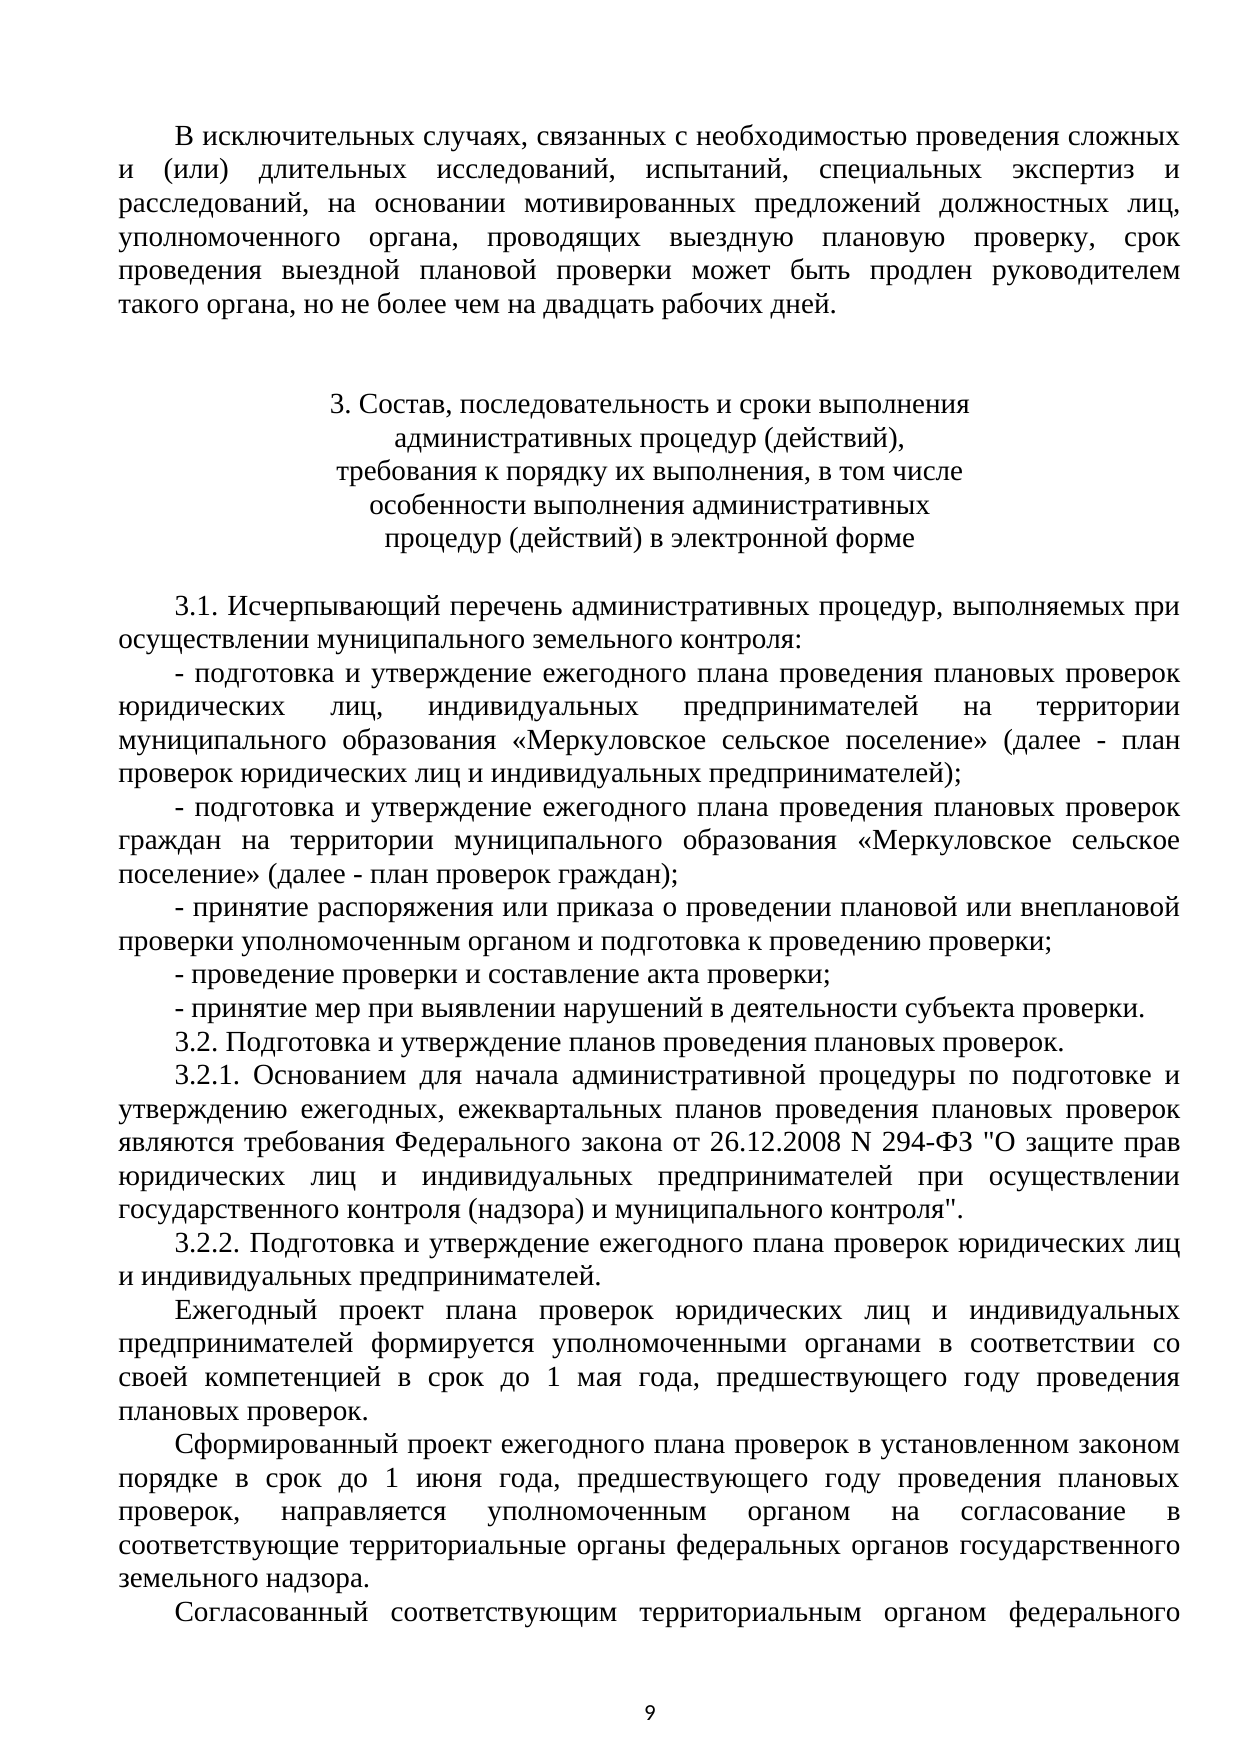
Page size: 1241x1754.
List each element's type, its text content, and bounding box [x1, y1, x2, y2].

text - принятие мер при выявлении нарушений в деятельности субъекта проверки. [118, 990, 1181, 1024]
text - подготовка и утверждение ежегодного плана проведения плановых проверок юридических лиц, индивидуальных предпринимателей на территории муниципального образования «Меркуловское сельское поселение» (далее - план проверок юридических лиц и индивидуальных предпринимателей); [118, 655, 1181, 789]
text Ежегодный проект плана проверок юридических лиц и индивидуальных предпринимателей формируется уполномоченными органами в соответствии со своей компетенцией в срок до 1 мая года, предшествующего году проведения плановых проверок. [118, 1292, 1181, 1426]
text В исключительных случаях, связанных с необходимостью проведения сложных и (или) длительных исследований, испытаний, специальных экспертиз и расследований, на основании мотивированных предложений должностных лиц, уполномоченного органа, проводящих выездную плановую проверку, срок проведения выездной плановой проверки может быть продлен руководителем такого органа, но не более чем на двадцать рабочих дней. [118, 118, 1181, 319]
text Сформированный проект ежегодного плана проверок в установленном законом порядке в срок до 1 июня года, предшествующего году проведения плановых проверок, направляется уполномоченным органом на согласование в соответствующие территориальные органы федеральных органов государственного земельного надзора. [118, 1426, 1181, 1594]
text - подготовка и утверждение ежегодного плана проведения плановых проверок граждан на территории муниципального образования «Меркуловское сельское поселение» (далее - план проверок граждан); [118, 789, 1181, 889]
text требования к порядку их выполнения, в том числе [118, 453, 1181, 487]
text - принятие распоряжения или приказа о проведении плановой или внеплановой проверки уполномоченным органом и подготовка к проведению проверки; [118, 889, 1181, 957]
text особенности выполнения административных [118, 487, 1181, 521]
text 3.2.1. Основанием для начала административной процедуры по подготовке и утверждению ежегодных, ежеквартальных планов проведения плановых проверок являются требования Федерального закона от 26.12.2008 N 294-ФЗ "О защите прав юридических лиц и индивидуальных предпринимателей при осуществлении государственного контроля (надзора) и муниципального контроля". [118, 1057, 1181, 1225]
text 3.2.2. Подготовка и утверждение ежегодного плана проверок юридических лиц и индивидуальных предпринимателей. [118, 1225, 1181, 1292]
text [118, 1594, 1181, 1627]
text 3.1. Исчерпывающий перечень административных процедур, выполняемых при осуществлении муниципального земельного контроля: [118, 588, 1181, 655]
text административных процедур (действий), [118, 420, 1181, 453]
text 3. Состав, последовательность и сроки выполнения [118, 386, 1181, 420]
text процедур (действий) в электронной форме [118, 521, 1181, 554]
text 3.2. Подготовка и утверждение планов проведения плановых проверок. [118, 1024, 1181, 1057]
text - проведение проверки и составление акта проверки; [118, 957, 1181, 990]
